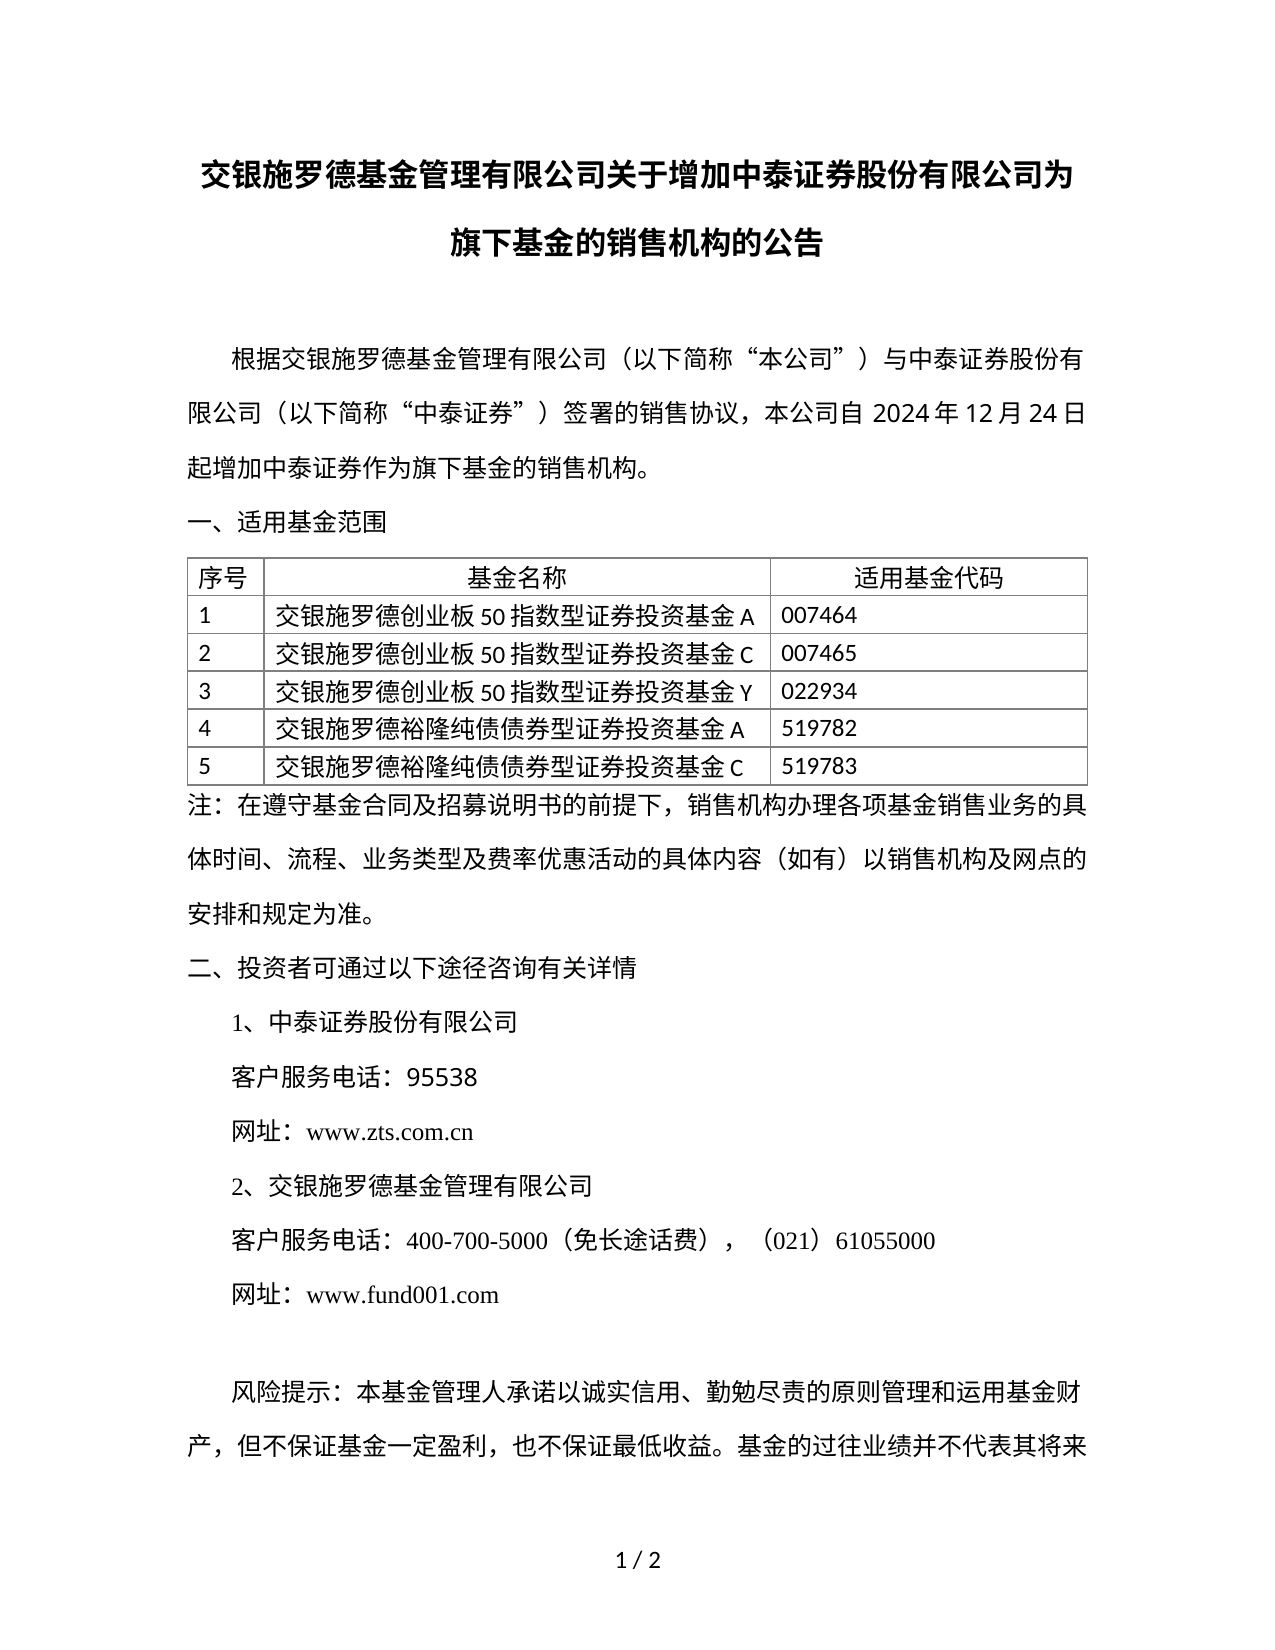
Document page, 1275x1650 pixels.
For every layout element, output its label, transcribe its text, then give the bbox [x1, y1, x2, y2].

text 一、适用基金范围 [187, 503, 1087, 539]
table_cell 5 [188, 748, 263, 784]
table_cell 022934 [771, 672, 1087, 708]
table_header 适用基金代码 [771, 559, 1087, 595]
table_cell 007464 [771, 596, 1087, 633]
text 交银施罗德基金管理有限公司关于增加中泰证券股份有限公司为旗下基金的销售机构的公告 [187, 150, 1087, 263]
text 网址：www.fund001.com [187, 1275, 1087, 1311]
table_cell 519782 [771, 710, 1087, 746]
table_cell 2 [188, 634, 263, 670]
table_cell 交银施罗德创业板50指数型证券投资基金Y [265, 672, 770, 708]
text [187, 1372, 1087, 1463]
table_cell 交银施罗德裕隆纯债债券型证券投资基金C [265, 748, 770, 784]
table_cell 交银施罗德裕隆纯债债券型证券投资基金A [265, 710, 770, 746]
table_cell 交银施罗德创业板50指数型证券投资基金A [265, 596, 770, 633]
text 客户服务电话：95538 [187, 1057, 1087, 1093]
table_cell 1 [188, 596, 263, 633]
text 1、中泰证券股份有限公司 [187, 1003, 1087, 1039]
text 根据交银施罗德基金管理有限公司（以下简称“本公司”）与中泰证券股份有限公司（以下简称“中泰证券”）签署的销售协议，本公司自2024年12月24日起增加中泰证券作为旗下基金的销售机构。 [187, 339, 1087, 484]
table_cell 交银施罗德创业板50指数型证券投资基金C [265, 634, 770, 670]
table_header 基金名称 [265, 559, 770, 595]
table_cell 007465 [771, 634, 1087, 670]
text 2、交银施罗德基金管理有限公司 [187, 1166, 1087, 1202]
table_cell 4 [188, 710, 263, 746]
text 网址：www.zts.com.cn [187, 1112, 1087, 1148]
text 注：在遵守基金合同及招募说明书的前提下，销售机构办理各项基金销售业务的具体时间、流程、业务类型及费率优惠活动的具体内容（如有）以销售机构及网点的安排和规定为准。 [187, 786, 1087, 930]
table_header 序号 [188, 559, 263, 595]
text 二、投资者可通过以下途径咨询有关详情 [187, 948, 1087, 985]
table_cell 3 [188, 672, 263, 708]
table_cell 519783 [771, 748, 1087, 784]
text 客户服务电话：400-700-5000（免长途话费），（021）61055000 [187, 1220, 1087, 1257]
